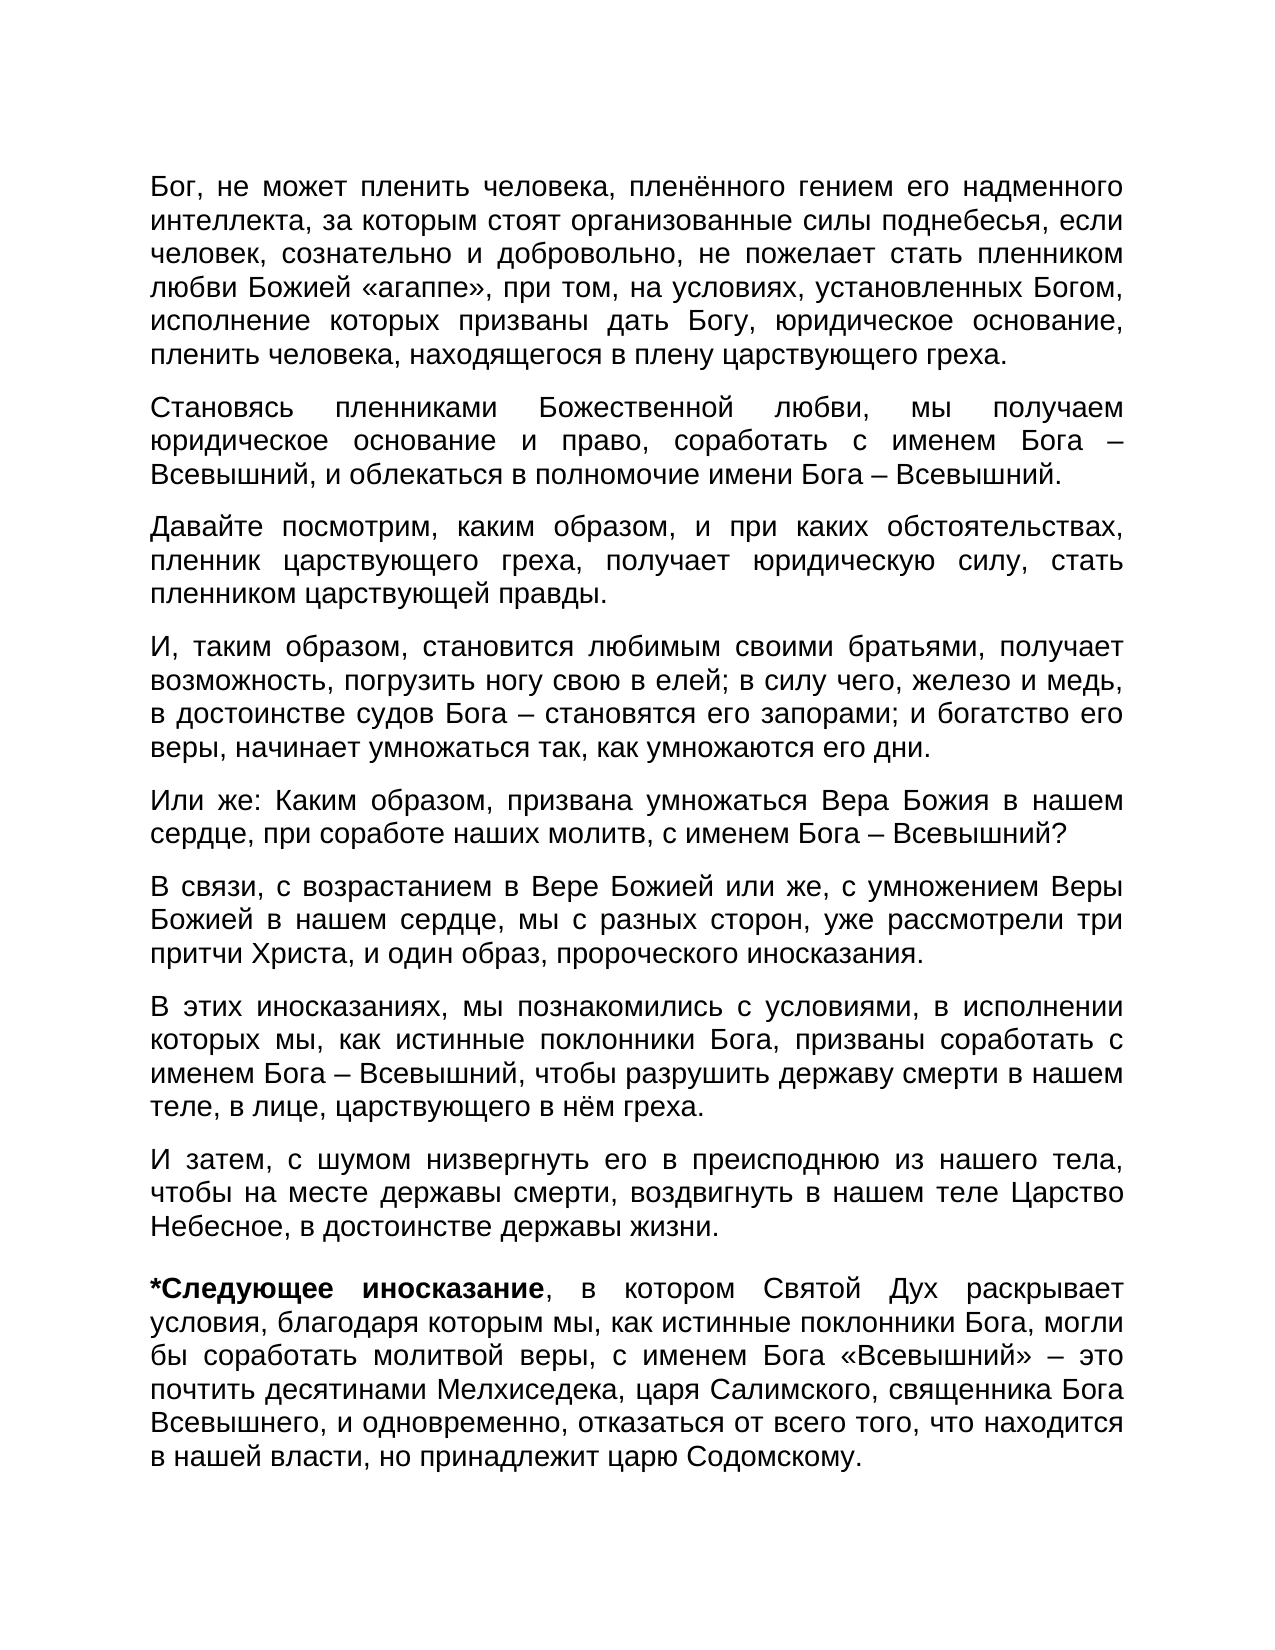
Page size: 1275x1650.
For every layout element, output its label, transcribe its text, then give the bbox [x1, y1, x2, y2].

text Давайте посмотрим, каким образом, и при каких обстоятельствах, пленник царствующего греха, получает юридическую силу, стать пленником царствующей правды. [150, 509, 1125, 610]
text Или же: Каким образом, призвана умножаться Вера Божия в нашем сердце, при соработе наших молитв, с именем Бога – Всевышний? [150, 782, 1125, 849]
text И, таким образом, становится любимым своими братьями, получает возможность, погрузить ногу свою в елей; в силу чего, железо и медь, в достоинстве судов Бога – становятся его запорами; и богатство его веры, начинает умножаться так, как умножаются его дни. [150, 629, 1125, 763]
text В связи, с возрастанием в Вере Божией или же, с умножением Веры Божией в нашем сердце, мы с разных сторон, уже рассмотрели три притчи Христа, и один образ, пророческого иносказания. [150, 869, 1125, 969]
text Бог, не может пленить человека, пленённого гением его надменного интеллекта, за которым стоят организованные силы поднебесья, если человек, сознательно и добровольно, не пожелает стать пленником любви Божией «агаппе», при том, на условиях, установленных Богом, исполнение которых призваны дать Богу, юридическое основание, пленить человека, находящегося в плену царствующего греха. [150, 169, 1125, 370]
text *Следующее иносказание, в котором Святой Дух раскрывает условия, благодаря которым мы, как истинные поклонники Бога, могли бы соработать молитвой веры, с именем Бога «Всевышний» – это почтить десятинами Мелхиседека, царя Салимского, священника Бога Всевышнего, и одновременно, отказаться от всего того, что находится в нашей власти, но принадлежит царю Содомскому. [150, 1271, 1125, 1472]
text И затем, с шумом низвергнуть его в преисподнюю из нашего тела, чтобы на месте державы смерти, воздвигнуть в нашем теле Царство Небесное, в достоинстве державы жизни. [150, 1142, 1125, 1242]
text В этих иносказаниях, мы познакомились с условиями, в исполнении которых мы, как истинные поклонники Бога, призваны соработать с именем Бога – Всевышний, чтобы разрушить державу смерти в нашем теле, в лице, царствующего в нём греха. [150, 988, 1125, 1123]
text Становясь пленниками Божественной любви, мы получаем юридическое основание и право, соработать с именем Бога – Всевышний, и облекаться в полномочие имени Бога – Всевышний. [150, 389, 1125, 490]
